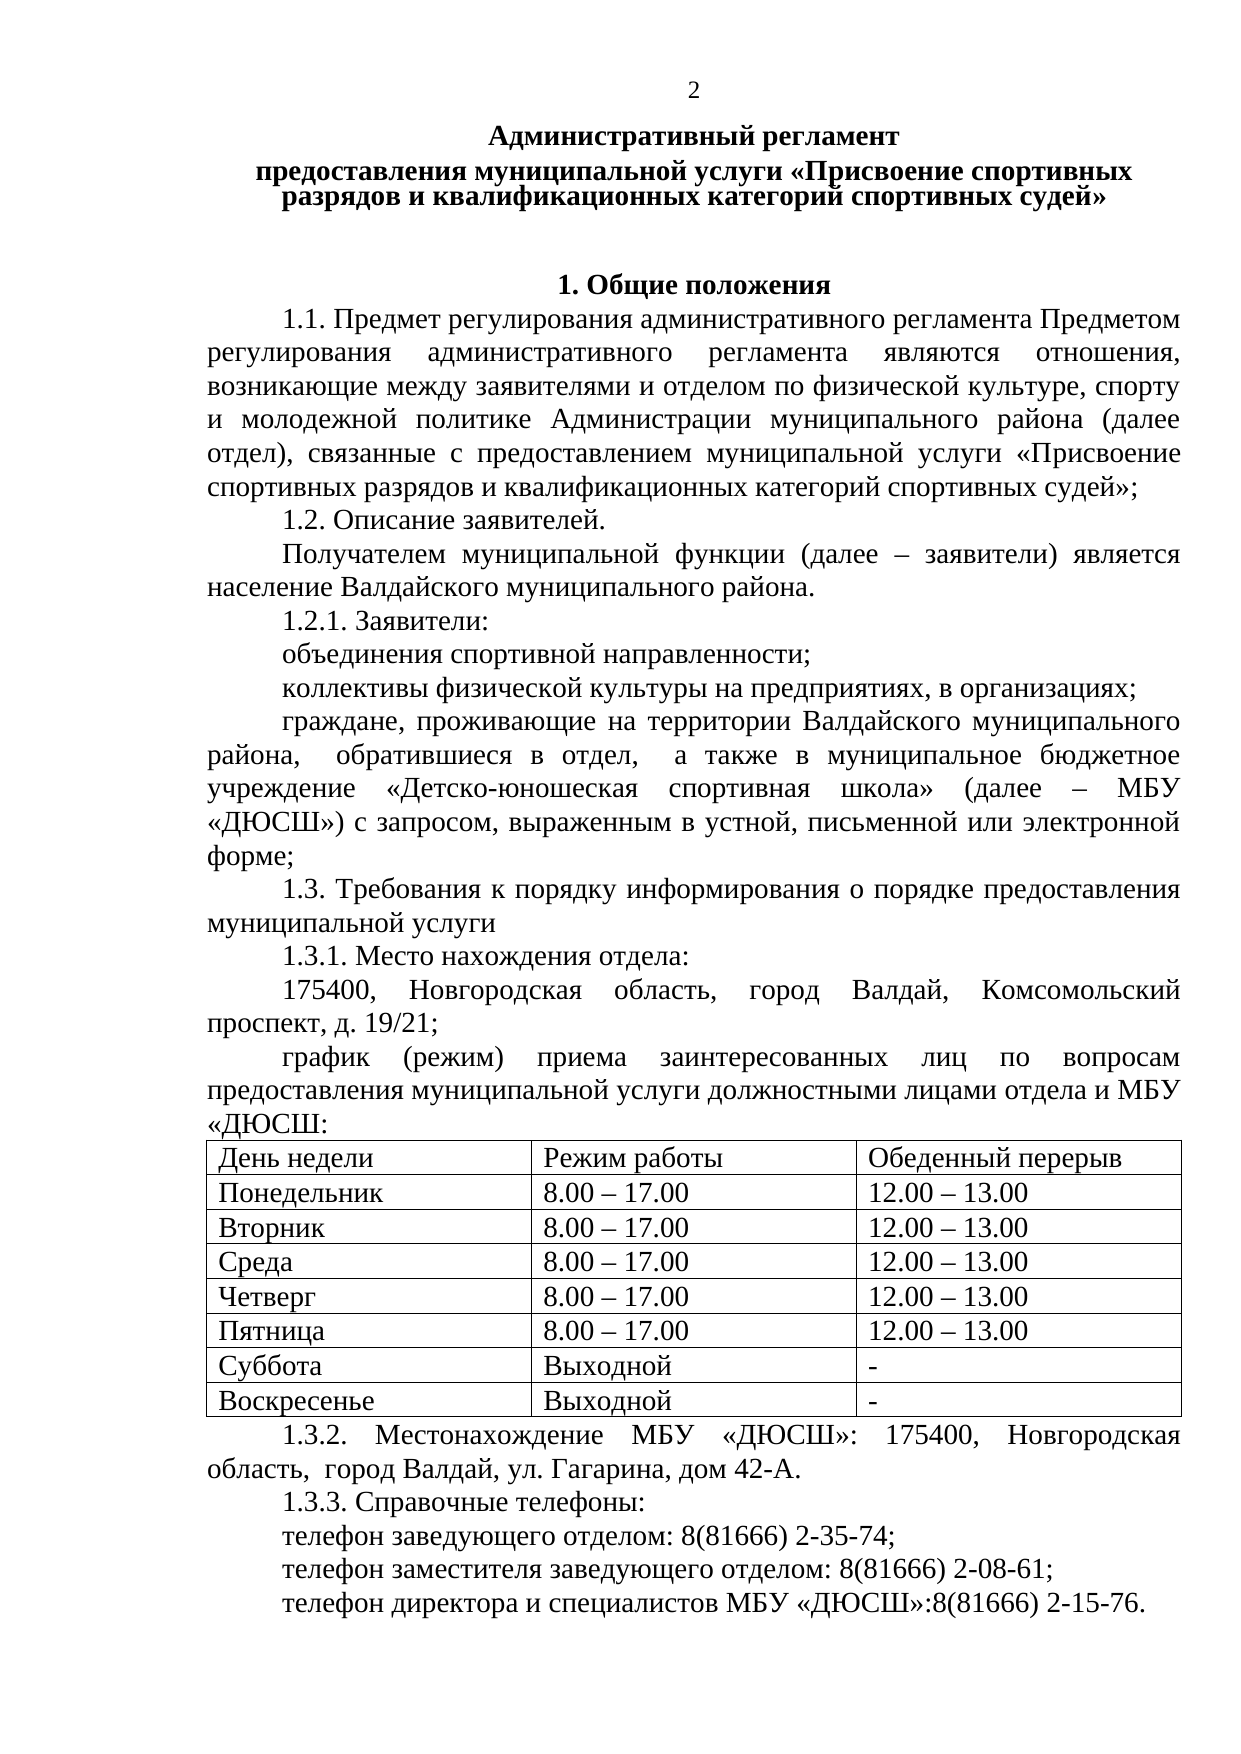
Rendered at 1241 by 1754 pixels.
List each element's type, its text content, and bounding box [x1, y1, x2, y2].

table_cell Выходной [532, 1348, 856, 1382]
table_cell Среда [207, 1244, 531, 1278]
table_header Обеденный перерыв [857, 1141, 1181, 1174]
text 1.3.3. Справочные телефоны: [207, 1484, 1181, 1518]
table_cell Вторник [207, 1210, 531, 1243]
text Получателем муниципальной функции (далее – заявители) является население Валдайского муниципального района. [207, 536, 1181, 603]
table_cell 8.00 – 17.00 [532, 1314, 856, 1347]
text коллективы физической культуры на предприятиях, в организациях; [207, 670, 1181, 703]
table_cell - [857, 1383, 1181, 1416]
table_cell 12.00 – 13.00 [857, 1244, 1181, 1278]
table_cell 12.00 – 13.00 [857, 1314, 1181, 1347]
text 175400, Новгородская область, город Валдай, Комсомольский проспект, д. 19/21; [207, 972, 1181, 1039]
table_cell 8.00 – 17.00 [532, 1210, 856, 1243]
text телефон заведующего отделом: 8(81666) 2-35-74; [207, 1518, 1181, 1551]
table_header День недели [207, 1141, 531, 1174]
text 1.2. Описание заявителей. [207, 502, 1181, 536]
text график (режим) приема заинтересованных лиц по вопросам предоставления муниципальной услуги должностными лицами отдела и МБУ «ДЮСШ: [207, 1039, 1181, 1139]
table_cell Четверг [207, 1279, 531, 1312]
text 1. Общие положения [207, 267, 1181, 301]
table_cell - [857, 1348, 1181, 1382]
table_cell Понедельник [207, 1175, 531, 1209]
text 1.1. Предмет регулирования административного регламента Предметом регулирования административного регламента являются отношения, возникающие между заявителями и отделом по физической культуре, спорту и молодежной политике Администрации муниципального района (далее отдел), связанные с предоставлением муниципальной услуги «Присвоение спортивных разрядов и квалификационных категорий спортивных судей»; [207, 301, 1181, 502]
table_cell 8.00 – 17.00 [532, 1244, 856, 1278]
table_cell Пятница [207, 1314, 531, 1347]
text 1.3.2. Местонахождение МБУ «ДЮСШ»: 175400, Новгородская область, город Валдай, ул. Гагарина, дом 42-А. [207, 1417, 1181, 1484]
table_cell 12.00 – 13.00 [857, 1175, 1181, 1209]
text телефон заместителя заведующего отделом: 8(81666) 2-08-61; [207, 1551, 1181, 1585]
text 1.3.1. Место нахождения отдела: [207, 938, 1181, 972]
table_cell Выходной [532, 1383, 856, 1416]
table_cell 12.00 – 13.00 [857, 1210, 1181, 1243]
text телефон директора и специалистов МБУ «ДЮСШ»:8(81666) 2-15-76. [207, 1585, 1181, 1618]
text 1.2.1. Заявители: [207, 603, 1181, 636]
table_cell Суббота [207, 1348, 531, 1382]
table_cell Воскресенье [207, 1383, 531, 1416]
text Административный регламент [207, 118, 1181, 152]
table_cell 8.00 – 17.00 [532, 1279, 856, 1312]
table_cell 8.00 – 17.00 [532, 1175, 856, 1209]
text граждане, проживающие на территории Валдайского муниципального района, обратившиеся в отдел, а также в муниципальное бюджетное учреждение «Детско-юношеская спортивная школа» (далее – МБУ «ДЮСШ») с запросом, выраженным в устной, письменной или электронной форме; [207, 703, 1181, 871]
table_header Режим работы [532, 1141, 856, 1174]
text предоставления муниципальной услуги «Присвоение спортивных разрядов и квалификационных категорий спортивных судей» [207, 160, 1181, 210]
text 1.3. Требования к порядку информирования о порядке предоставления муниципальной услуги [207, 871, 1181, 938]
table_cell 12.00 – 13.00 [857, 1279, 1181, 1312]
text объединения спортивной направленности; [207, 636, 1181, 670]
